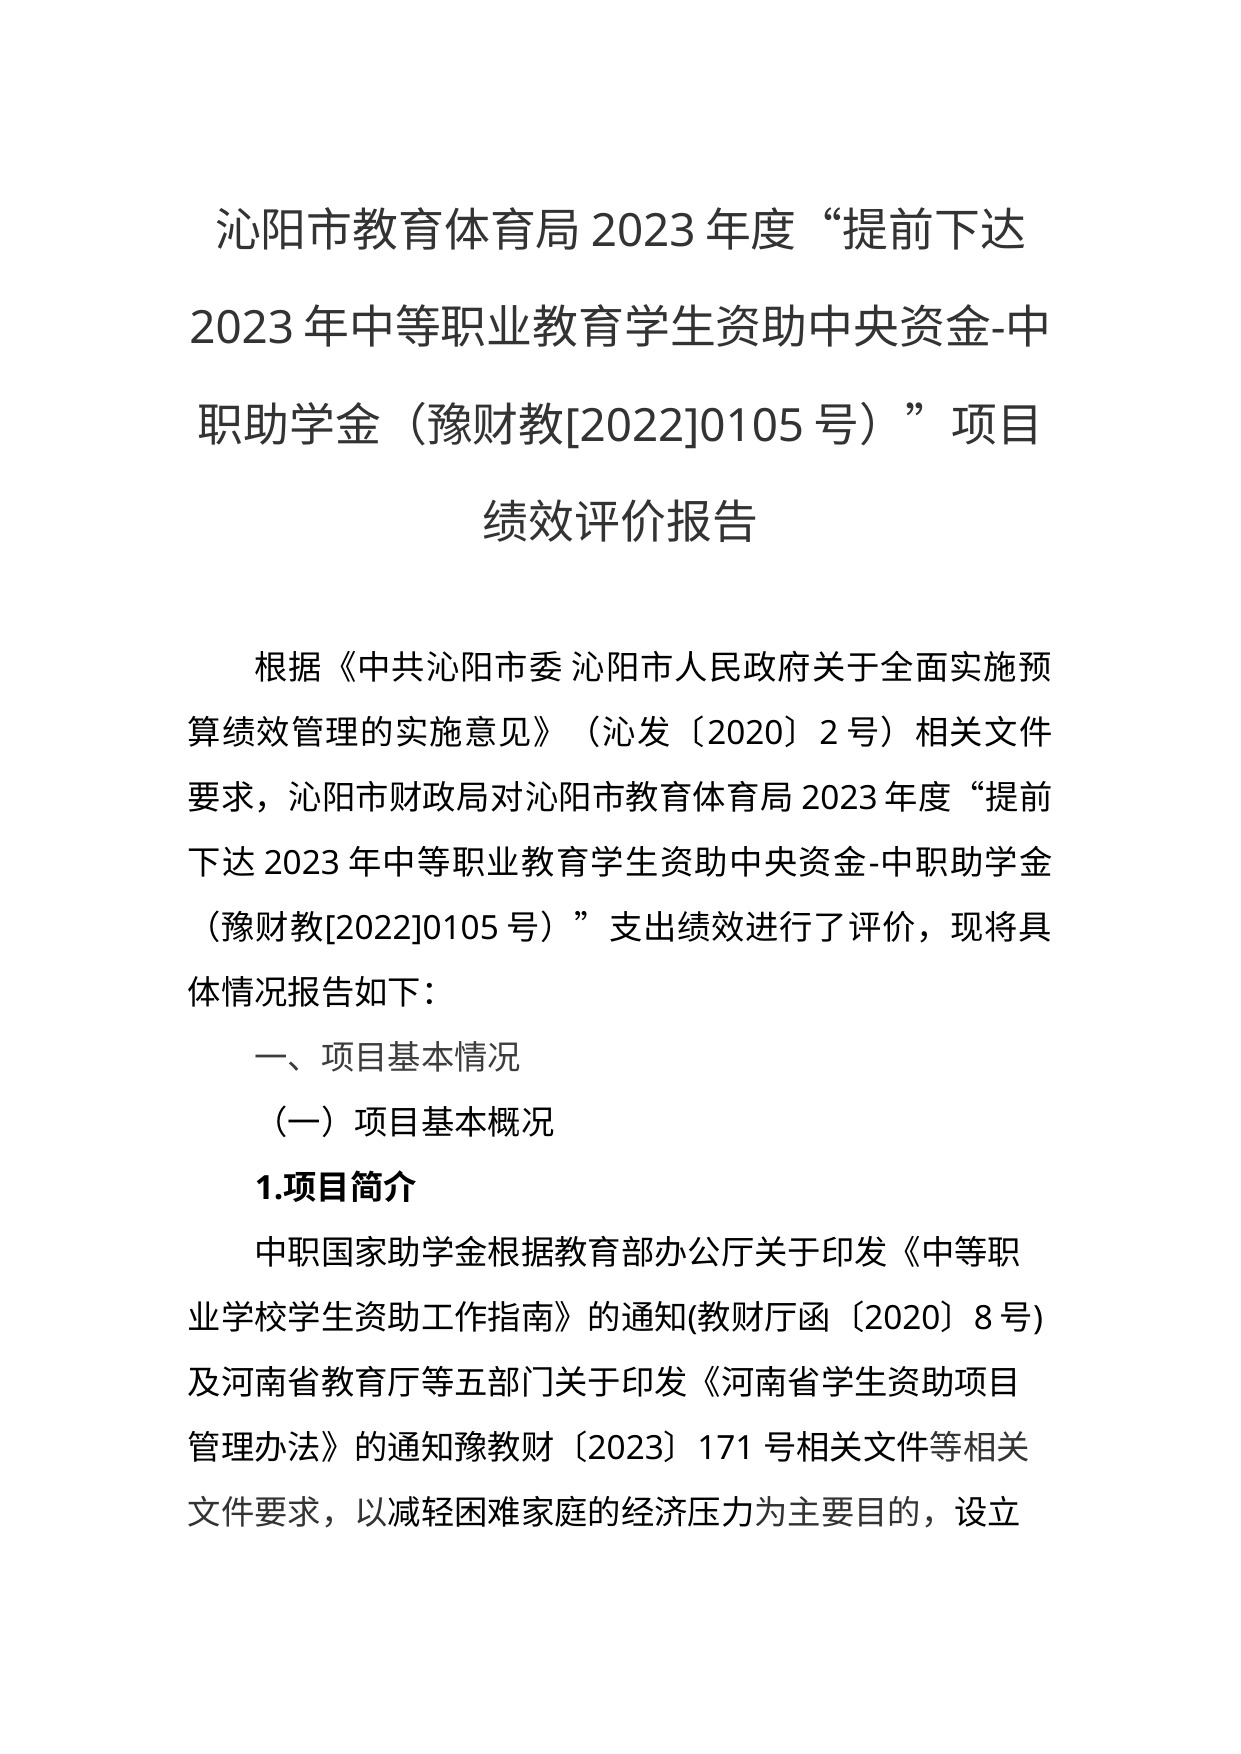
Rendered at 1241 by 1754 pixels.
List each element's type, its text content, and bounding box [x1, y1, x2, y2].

text （一）项目基本概况 [187, 1088, 1053, 1153]
text 一、项目基本情况 [187, 1023, 1053, 1088]
text 1.项目简介 [187, 1153, 1053, 1218]
text 沁阳市教育体育局2023年度“提前下达2023年中等职业教育学生资助中央资金-中职助学金（豫财教[2022]0105号）”项目绩效评价报告 [187, 178, 1053, 568]
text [187, 1218, 1053, 1543]
text 根据《中共沁阳市委 沁阳市人民政府关于全面实施预算绩效管理的实施意见》（沁发〔2020〕2号）相关文件要求，沁阳市财政局对沁阳市教育体育局2023年度“提前下达2023年中等职业教育学生资助中央资金-中职助学金（豫财教[2022]0105号）”支出绩效进行了评价，现将具体情况报告如下： [187, 633, 1053, 1023]
